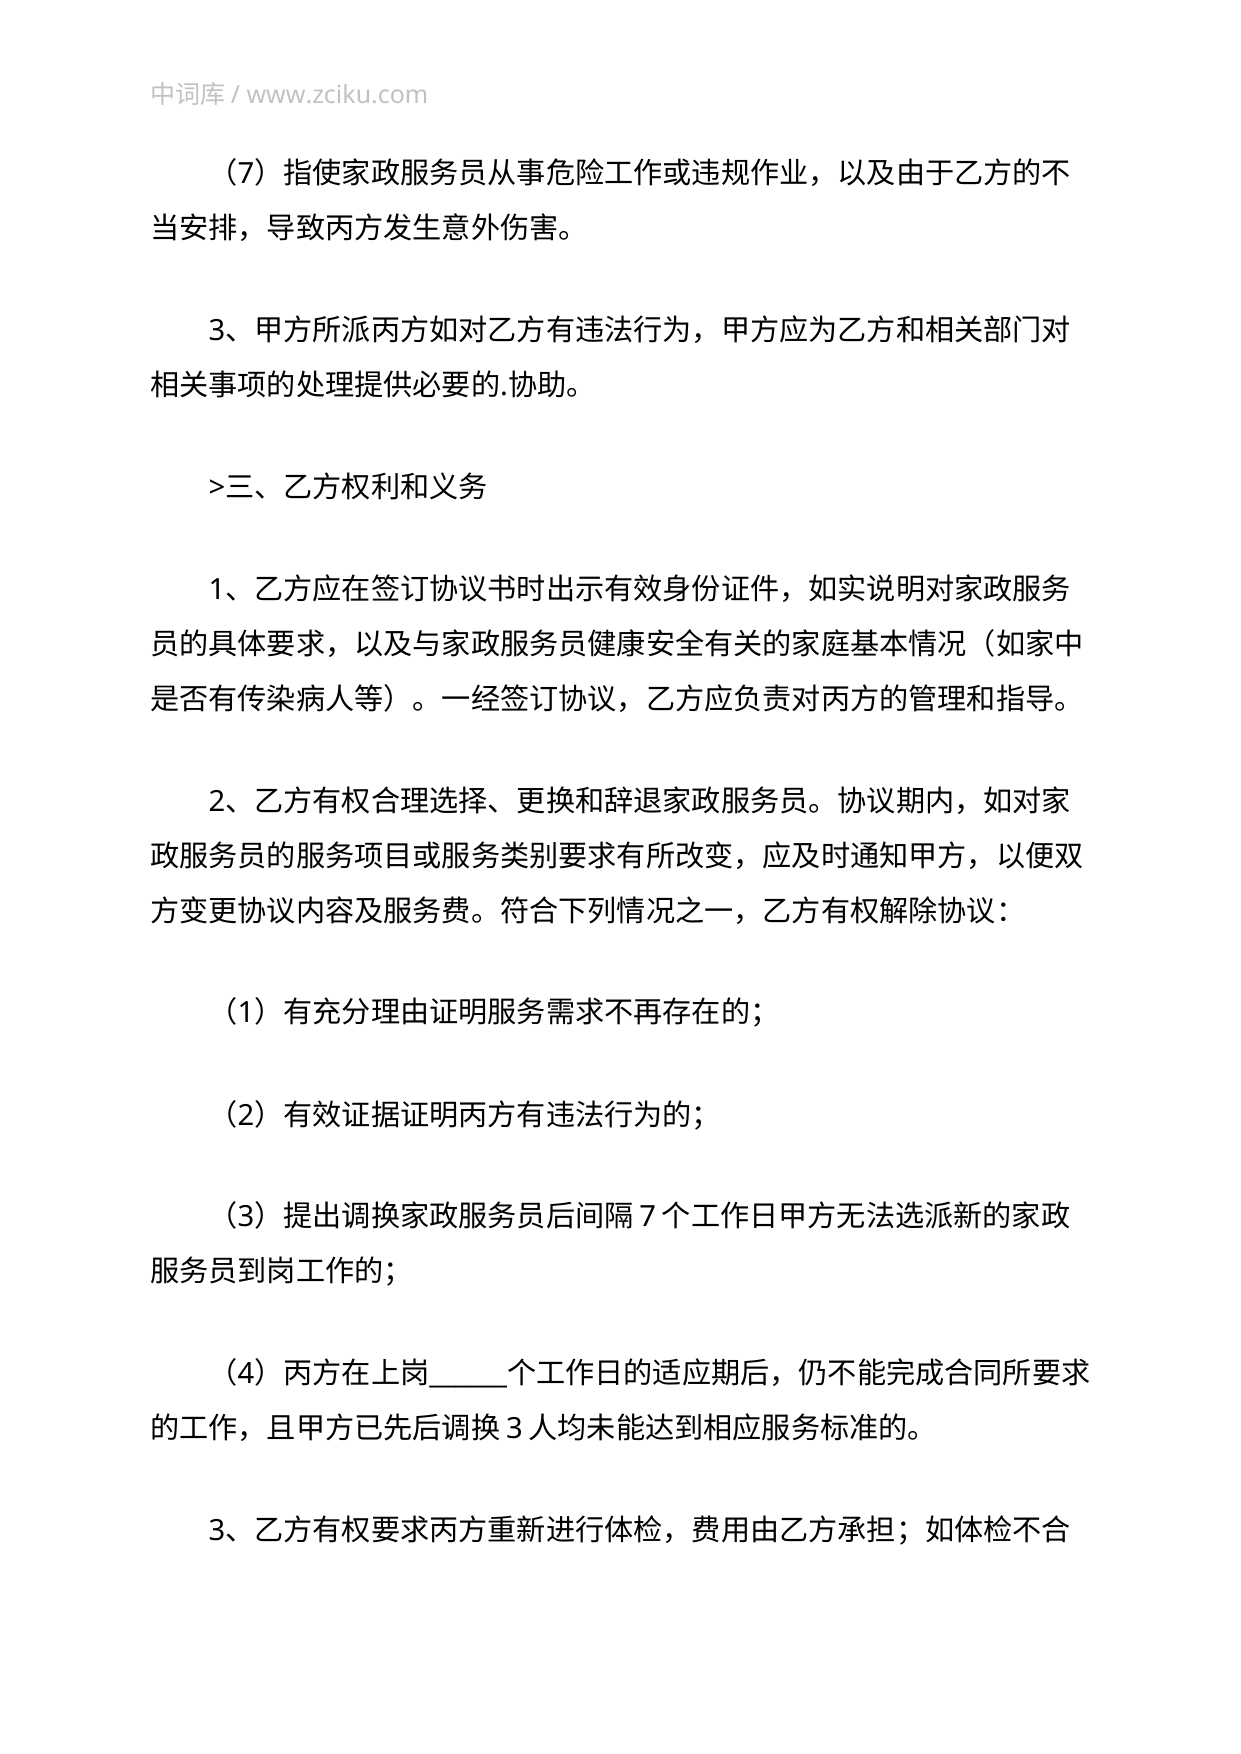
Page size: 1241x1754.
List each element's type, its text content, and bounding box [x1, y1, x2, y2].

text 3、甲方所派丙方如对乙方有违法行为，甲方应为乙方和相关部门对相关事项的处理提供必要的.协助。 [150, 307, 1090, 404]
text >三、乙方权利和义务 [150, 464, 1090, 506]
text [150, 1507, 1090, 1549]
text 2、乙方有权合理选择、更换和辞退家政服务员。协议期内，如对家政服务员的服务项目或服务类别要求有所改变，应及时通知甲方，以便双方变更协议内容及服务费。符合下列情况之一，乙方有权解除协议： [150, 777, 1090, 929]
text （2）有效证据证明丙方有违法行为的； [150, 1091, 1090, 1133]
text （3）提出调换家政服务员后间隔7个工作日甲方无法选派新的家政服务员到岗工作的； [150, 1193, 1090, 1290]
text （7）指使家政服务员从事危险工作或违规作业，以及由于乙方的不当安排，导致丙方发生意外伤害。 [150, 150, 1090, 247]
text 1、乙方应在签订协议书时出示有效身份证件，如实说明对家政服务员的具体要求，以及与家政服务员健康安全有关的家庭基本情况（如家中是否有传染病人等）。一经签订协议，乙方应负责对丙方的管理和指导。 [150, 566, 1090, 718]
text （4）丙方在上岗______个工作日的适应期后，仍不能完成合同所要求的工作，且甲方已先后调换3人均未能达到相应服务标准的。 [150, 1350, 1090, 1447]
text （1）有充分理由证明服务需求不再存在的； [150, 989, 1090, 1031]
